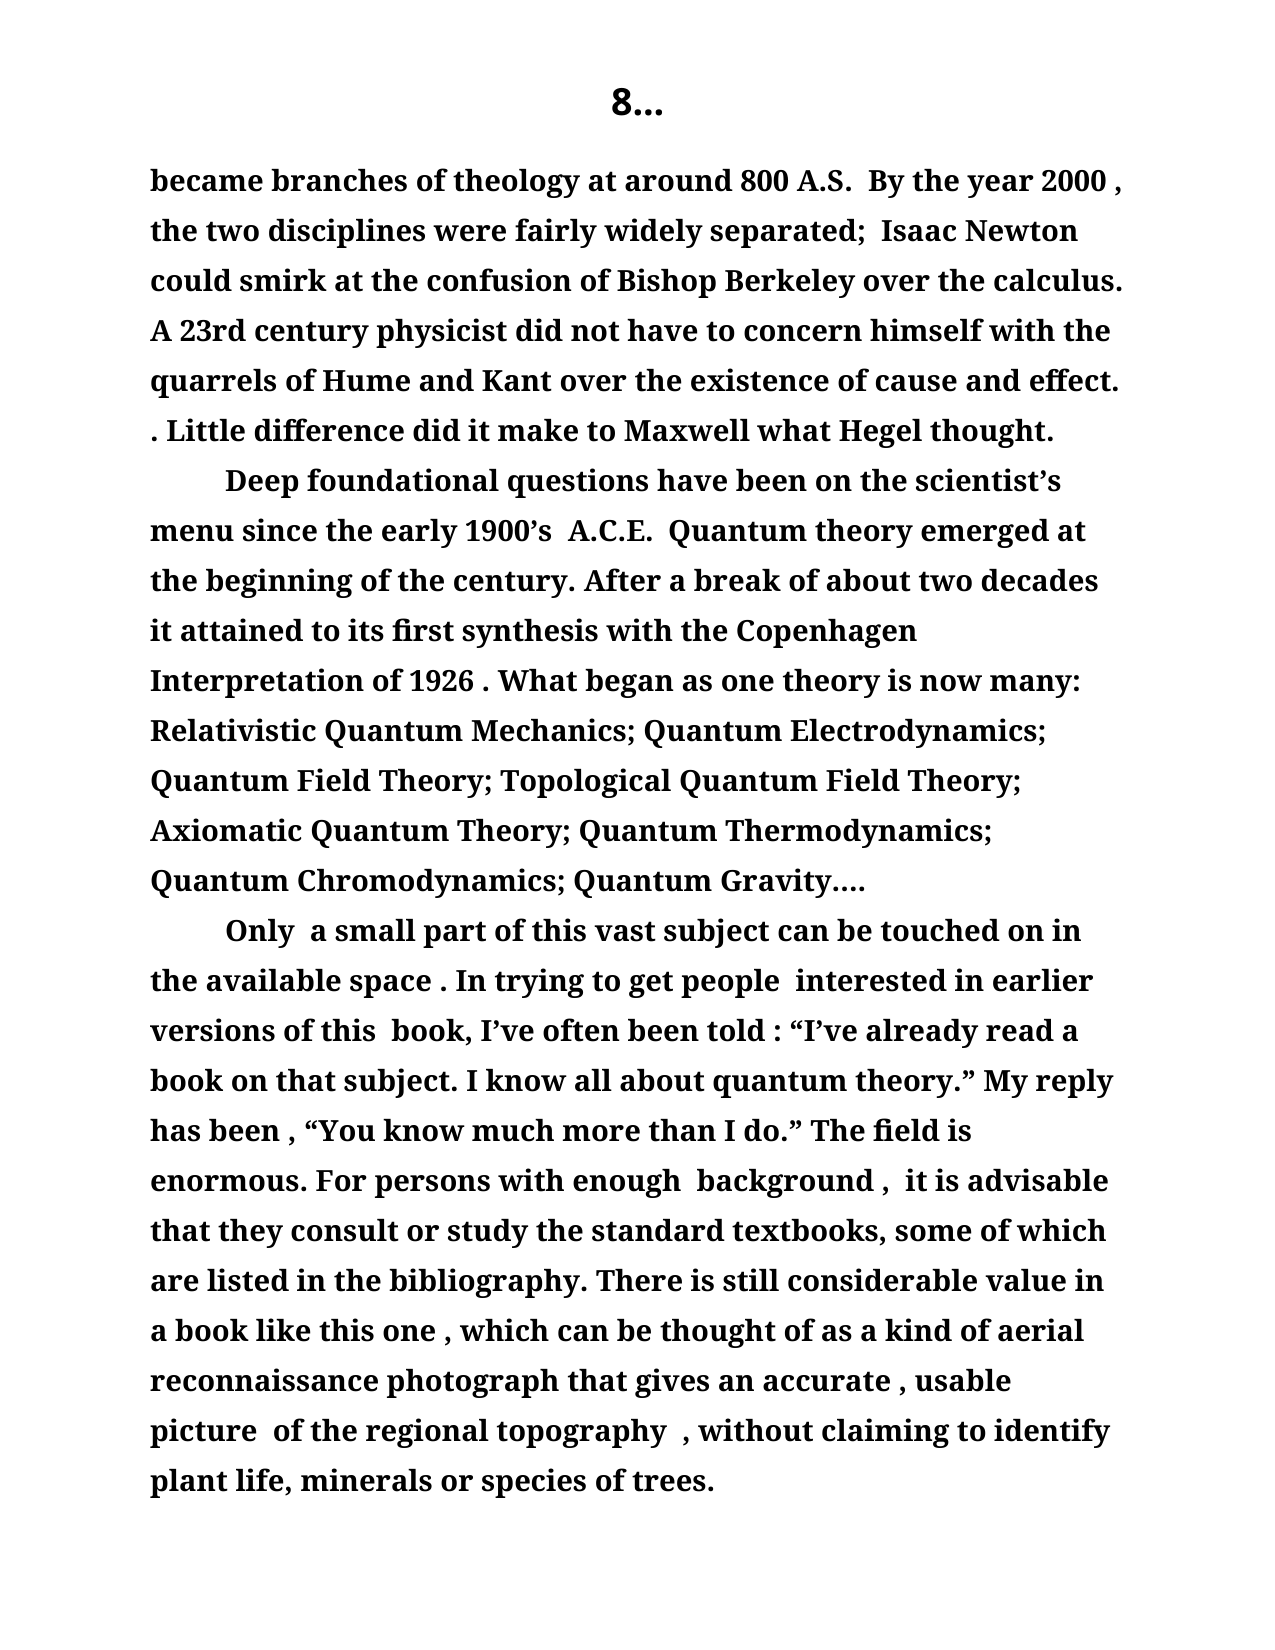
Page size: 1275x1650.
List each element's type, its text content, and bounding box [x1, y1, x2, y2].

text Only a small part of this vast subject can be touched on in the available space . In trying to get people interested in earlier versions of this book, I’ve often been told : “I’ve already read a book on that subject. I know all about quantum theory.” My reply has been , “You know much more than I do.” The field is enormous. For persons with enough background , it is advisable that they consult or study the standard textbooks, some of which are listed in the bibliography. There is still considerable value in a book like this one , which can be thought of as a kind of aerial reconnaissance photograph that gives an accurate , usable picture of the regional topography , without claiming to identify plant life, minerals or species of trees. [150, 900, 1125, 1500]
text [150, 150, 1125, 450]
text Deep foundational questions have been on the scientist’s menu since the early 1900’s A.C.E. Quantum theory emerged at the beginning of the century. After a break of about two decades it attained to its first synthesis with the Copenhagen Interpretation of 1926 . What began as one theory is now many: Relativistic Quantum Mechanics; Quantum Electrodynamics; Quantum Field Theory; Topological Quantum Field Theory; Axiomatic Quantum Theory; Quantum Thermodynamics; Quantum Chromodynamics; Quantum Gravity.... [150, 450, 1125, 900]
